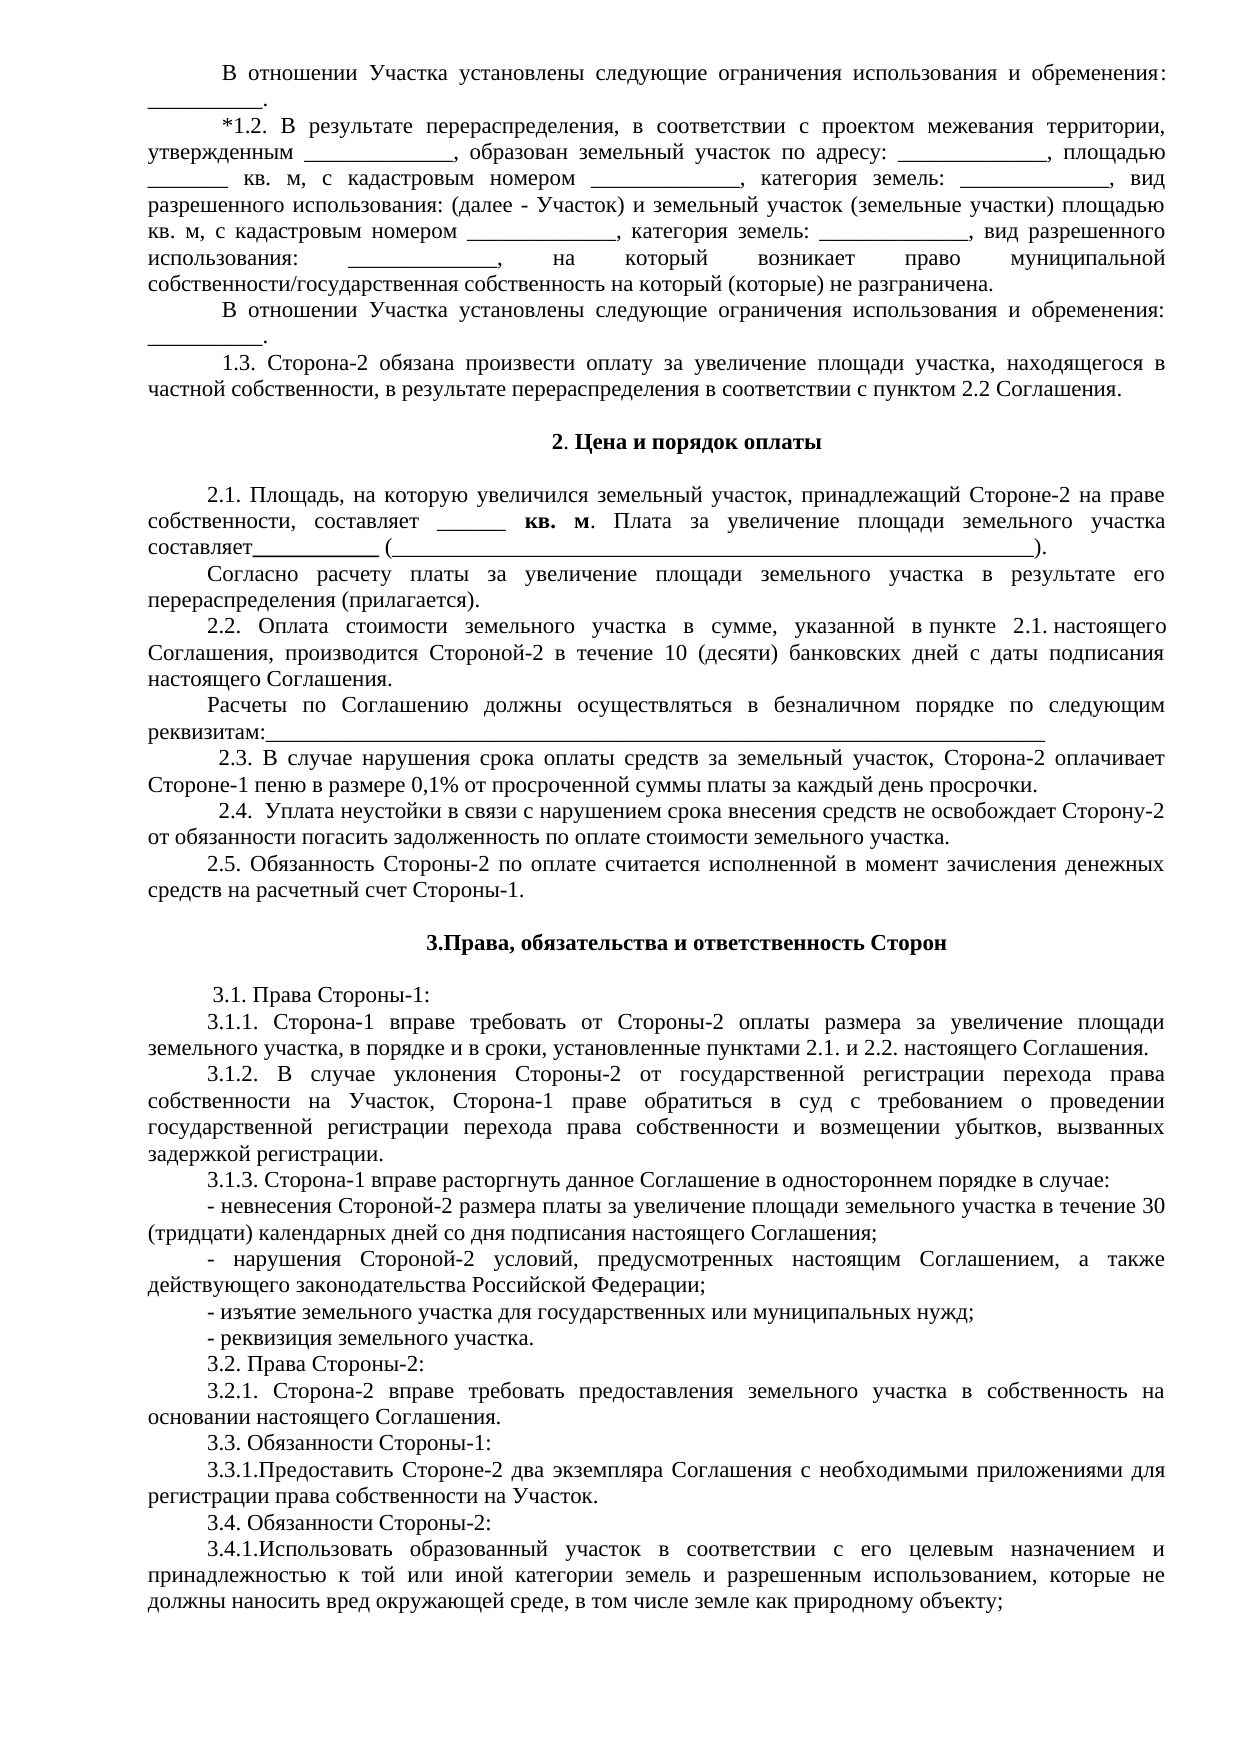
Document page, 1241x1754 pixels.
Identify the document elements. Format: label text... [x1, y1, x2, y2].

text Согласно расчету платы за увеличение площади земельного участка в результате его перераспределения (прилагается). [148, 560, 1167, 612]
text 2.4. Уплата неустойки в связи с нарушением срока внесения средств не освобождает Сторону-2 от обязанности погасить задолженность по оплате стоимости земельного участка. [148, 797, 1167, 850]
text В отношении Участка установлены следующие ограничения использования и обременения: __________. [148, 59, 1167, 112]
text 3.1.2. В случае уклонения Стороны-2 от государственной регистрации перехода права собственности на Участок, Сторона-1 праве обратиться в суд с требованием о проведении государственной регистрации перехода права собственности и возмещении убытков, вызванных задержкой регистрации. [148, 1061, 1167, 1166]
text 3.4.1.Использовать образованный участок в соответствии с его целевым назначением и принадлежностью к той или иной категории земель и разрешенным использованием, которые не должны наносить вред окружающей среде, в том числе земле как природному объекту; [148, 1535, 1167, 1614]
text 3.1.1. Сторона-1 вправе требовать от Стороны-2 оплаты размера за увеличение площади земельного участка, в порядке и в сроки, установленные пунктами 2.1. и 2.2. настоящего Соглашения. [148, 1008, 1167, 1061]
text 3.1. Права Стороны-1: [148, 981, 1167, 1008]
text - нарушения Стороной-2 условий, предусмотренных настоящим Соглашением, а также действующего законодательства Российской Федерации; [148, 1245, 1167, 1298]
text 2.3. В случае нарушения срока оплаты средств за земельный участок, Сторона-2 оплачивает Стороне-1 пеню в размере 0,1% от просроченной суммы платы за каждый день просрочки. [148, 744, 1167, 797]
text 3.3. Обязанности Стороны-1: [148, 1429, 1167, 1456]
text 3.2. Права Стороны-2: [148, 1350, 1167, 1377]
text 2.5. Обязанность Стороны-2 по оплате считается исполненной в момент зачисления денежных средств на расчетный счет Стороны-1. [148, 850, 1167, 902]
text - реквизиция земельного участка. [148, 1324, 1167, 1350]
text *1.2. В результате перераспределения, в соответствии с проектом межевания территории, утвержденным _____________, образован земельный участок по адресу: _____________, площадью _______ кв. м, с кадастровым номером _____________, категория земель: _____________, вид разрешенного использования: (далее - Участок) и земельный участок (земельные участки) площадью кв. м, с кадастровым номером _____________, категория земель: _____________, вид разрешенного использования: _____________, на который возникает право муниципальной собственности/государственная собственность на который (которые) не разграничена. [148, 112, 1167, 296]
text 2. Цена и порядок оплаты [148, 428, 1167, 454]
text 1.3. Сторона-2 обязана произвести оплату за увеличение площади участка, находящегося в частной собственности, в результате перераспределения в соответствии с пунктом 2.2 Соглашения. [148, 349, 1167, 402]
text - невнесения Стороной-2 размера платы за увеличение площади земельного участка в течение 30 (тридцати) календарных дней со дня подписания настоящего Соглашения; [148, 1192, 1167, 1245]
text 2.2. Оплата стоимости земельного участка в сумме, указанной в пункте 2.1. настоящего Соглашения, производится Стороной-2 в течение 10 (десяти) банковских дней с даты подписания настоящего Соглашения. [148, 612, 1167, 692]
text 3.1.3. Сторона-1 вправе расторгнуть данное Соглашение в одностороннем порядке в случае: [148, 1166, 1167, 1192]
text - изъятие земельного участка для государственных или муниципальных нужд; [148, 1298, 1167, 1324]
text 3.2.1. Сторона-2 вправе требовать предоставления земельного участка в собственность на основании настоящего Соглашения. [148, 1377, 1167, 1429]
text 3.Права, обязательства и ответственность Сторон [148, 929, 1167, 955]
text 3.3.1.Предоставить Стороне-2 два экземпляра Соглашения с необходимыми приложениями для регистрации права собственности на Участок. [148, 1456, 1167, 1508]
text 3.4. Обязанности Стороны-2: [148, 1508, 1167, 1535]
text Расчеты по Соглашению должны осуществляться в безналичном порядке по следующим реквизитам:____________________________________________________________________ [148, 692, 1167, 744]
text В отношении Участка установлены следующие ограничения использования и обременения: __________. [148, 296, 1167, 349]
text 2.1. Площадь, на которую увеличился земельный участок, принадлежащий Стороне-2 на праве собственности, составляет ______ кв. м. Плата за увеличение площади земельного участка составляет___________ (________________________________________________________). [148, 481, 1167, 560]
